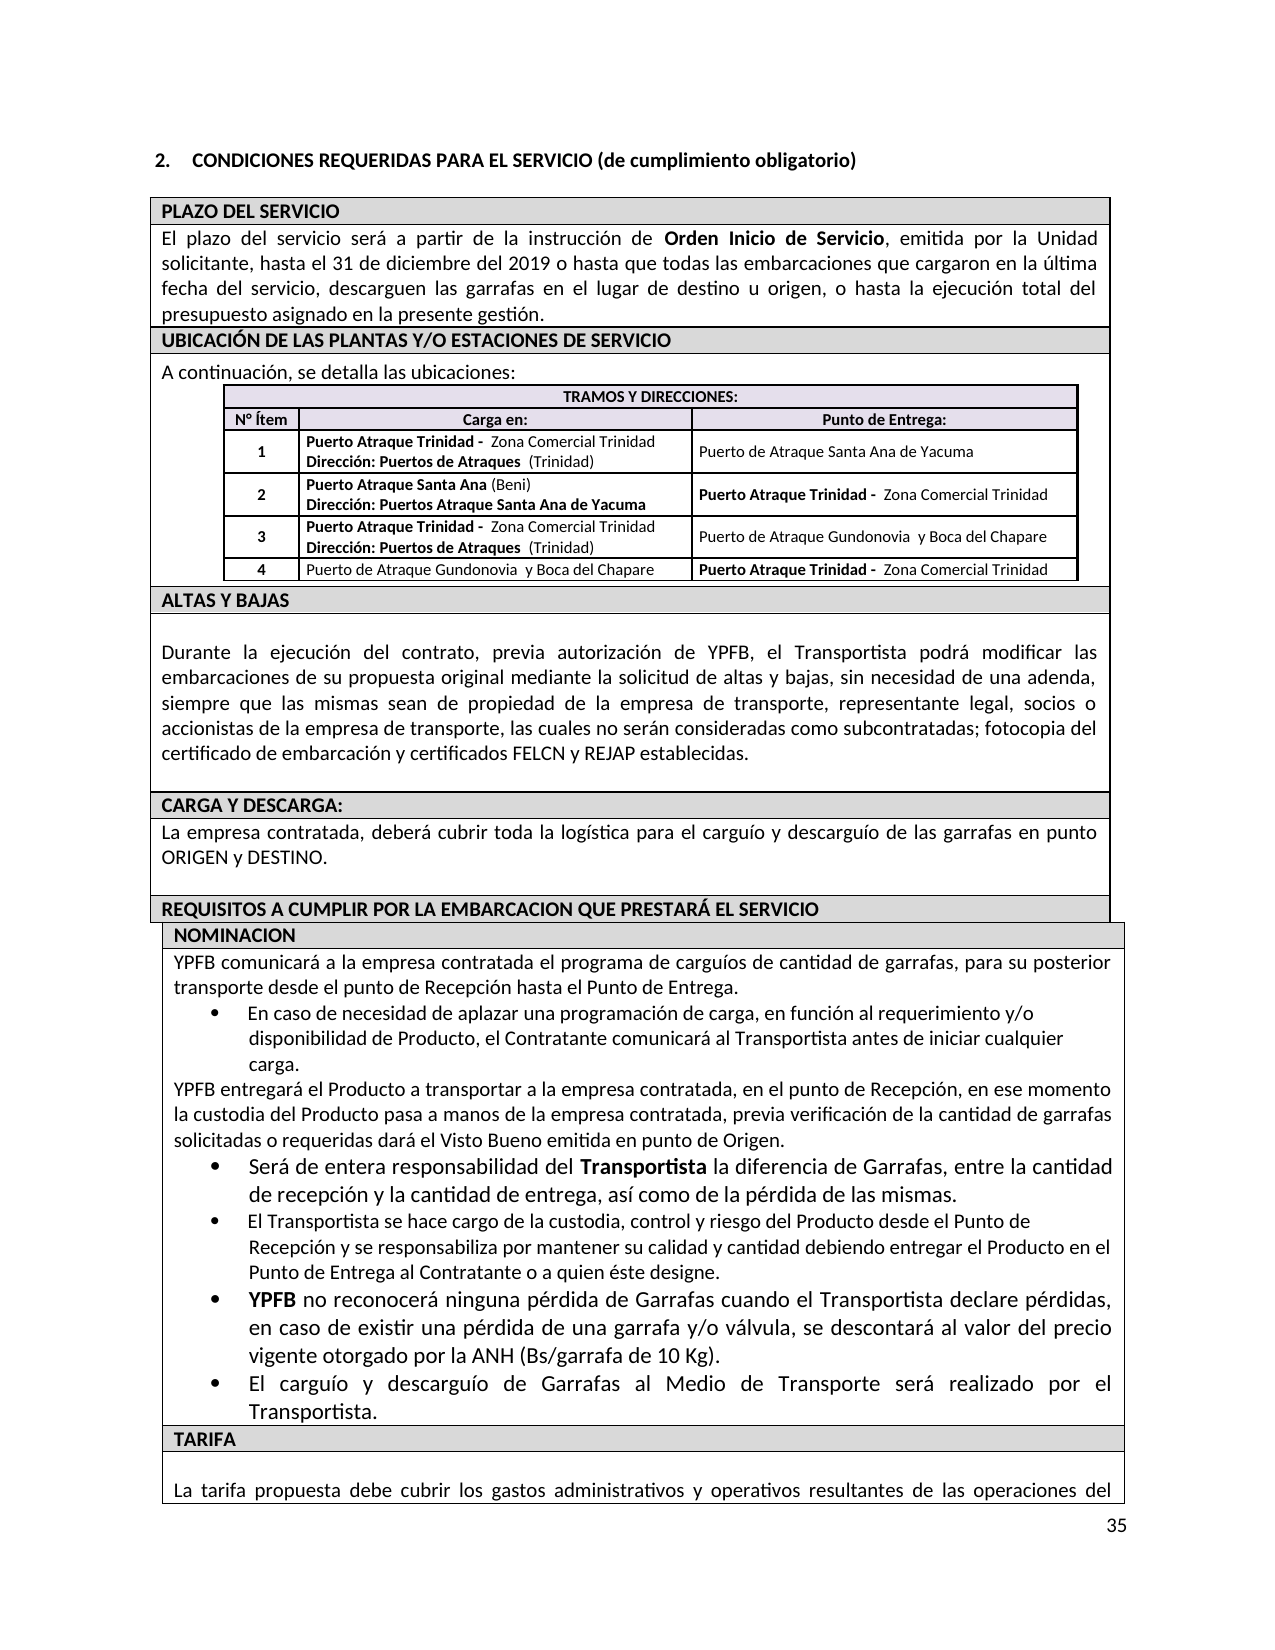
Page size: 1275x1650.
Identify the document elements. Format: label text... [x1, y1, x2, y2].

table_cell TARIFA [163, 1426, 1124, 1451]
table_header PLAZO DEL SERVICIO [151, 198, 1109, 224]
table_cell Durante la ejecución del contrato, previa autorización de YPFB, el Transportista podrá modificar las embarcaciones de su propuesta original mediante la solicitud de altas y bajas, sin necesidad de una adenda, siempre que las mismas sean de propiedad de la empresa de transporte, representante legal, socios o accionistas de la empresa de transporte, las cuales no serán consideradas como subcontratadas; fotocopia del certificado de embarcación y certificados FELCN y REJAP establecidas. [151, 614, 1109, 791]
table_cell YPFB comunicará a la empresa contratada el programa de carguíos de cantidad de garrafas, para su posterior transporte desde el punto de Recepción hasta el Punto de Entrega. En caso de necesidad de aplazar una programación de carga, en función al requerimiento y/o disponibilidad de Producto, el Contratante comunicará al Transportista antes de iniciar cualquier carga. YPFB entregará el Producto a transportar a la empresa contratada, en el punto de Recepción, en ese momento la custodia del Producto pasa a manos de la empresa contratada, previa verificación de la cantidad de garrafas solicitadas o requeridas dará el Visto Bueno emitida en punto de Origen. Será de entera responsabilidad del Transportista la diferencia de Garrafas, entre la cantidad de recepción y la cantidad de entrega, así como de la pérdida de las mismas. El Transportista se hace cargo de la custodia, control y riesgo del Producto desde el Punto de Recepción y se responsabiliza por mantener su calidad y cantidad debiendo entregar el Producto en el Punto de Entrega al Contratante o a quien éste designe. YPFB no reconocerá ninguna pérdida de Garrafas cuando el Transportista declare pérdidas, en caso de existir una pérdida de una garrafa y/o válvula, se descontará al valor del precio vigente otorgado por la ANH (Bs/garrafa de 10 Kg). El carguío y descarguío de Garrafas al Medio de Transporte será realizado por el Transportista. [163, 949, 1124, 1425]
table_cell ALTAS Y BAJAS [151, 587, 1109, 612]
table_cell El plazo del servicio será a partir de la instrucción de Orden Inicio de Servicio, emitida por la Unidad solicitante, hasta el 31 de diciembre del 2019 o hasta que todas las embarcaciones que cargaron en la última fecha del servicio, descarguen las garrafas en el lugar de destino u origen, o hasta la ejecución total del presupuesto asignado en la presente gestión. [151, 225, 1109, 326]
table_cell A continuación, se detalla las ubicaciones: [151, 354, 1109, 586]
table_cell REQUISITOS A CUMPLIR POR LA EMBARCACION QUE PRESTARÁ EL SERVICIO [151, 896, 1109, 922]
list CONDICIONES REQUERIDAS PARA EL SERVICIO (de cumplimiento obligatorio) [154, 148, 1127, 173]
table_cell UBICACIÓN DE LAS PLANTAS Y/O ESTACIONES DE SERVICIO [151, 328, 1109, 353]
table_cell La empresa contratada, deberá cubrir toda la logística para el carguío y descarguío de las garrafas en punto ORIGEN y DESTINO. [151, 819, 1109, 895]
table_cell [163, 1452, 1124, 1503]
table_cell CARGA Y DESCARGA: [151, 793, 1109, 818]
table_cell NOMINACION [163, 923, 1124, 948]
